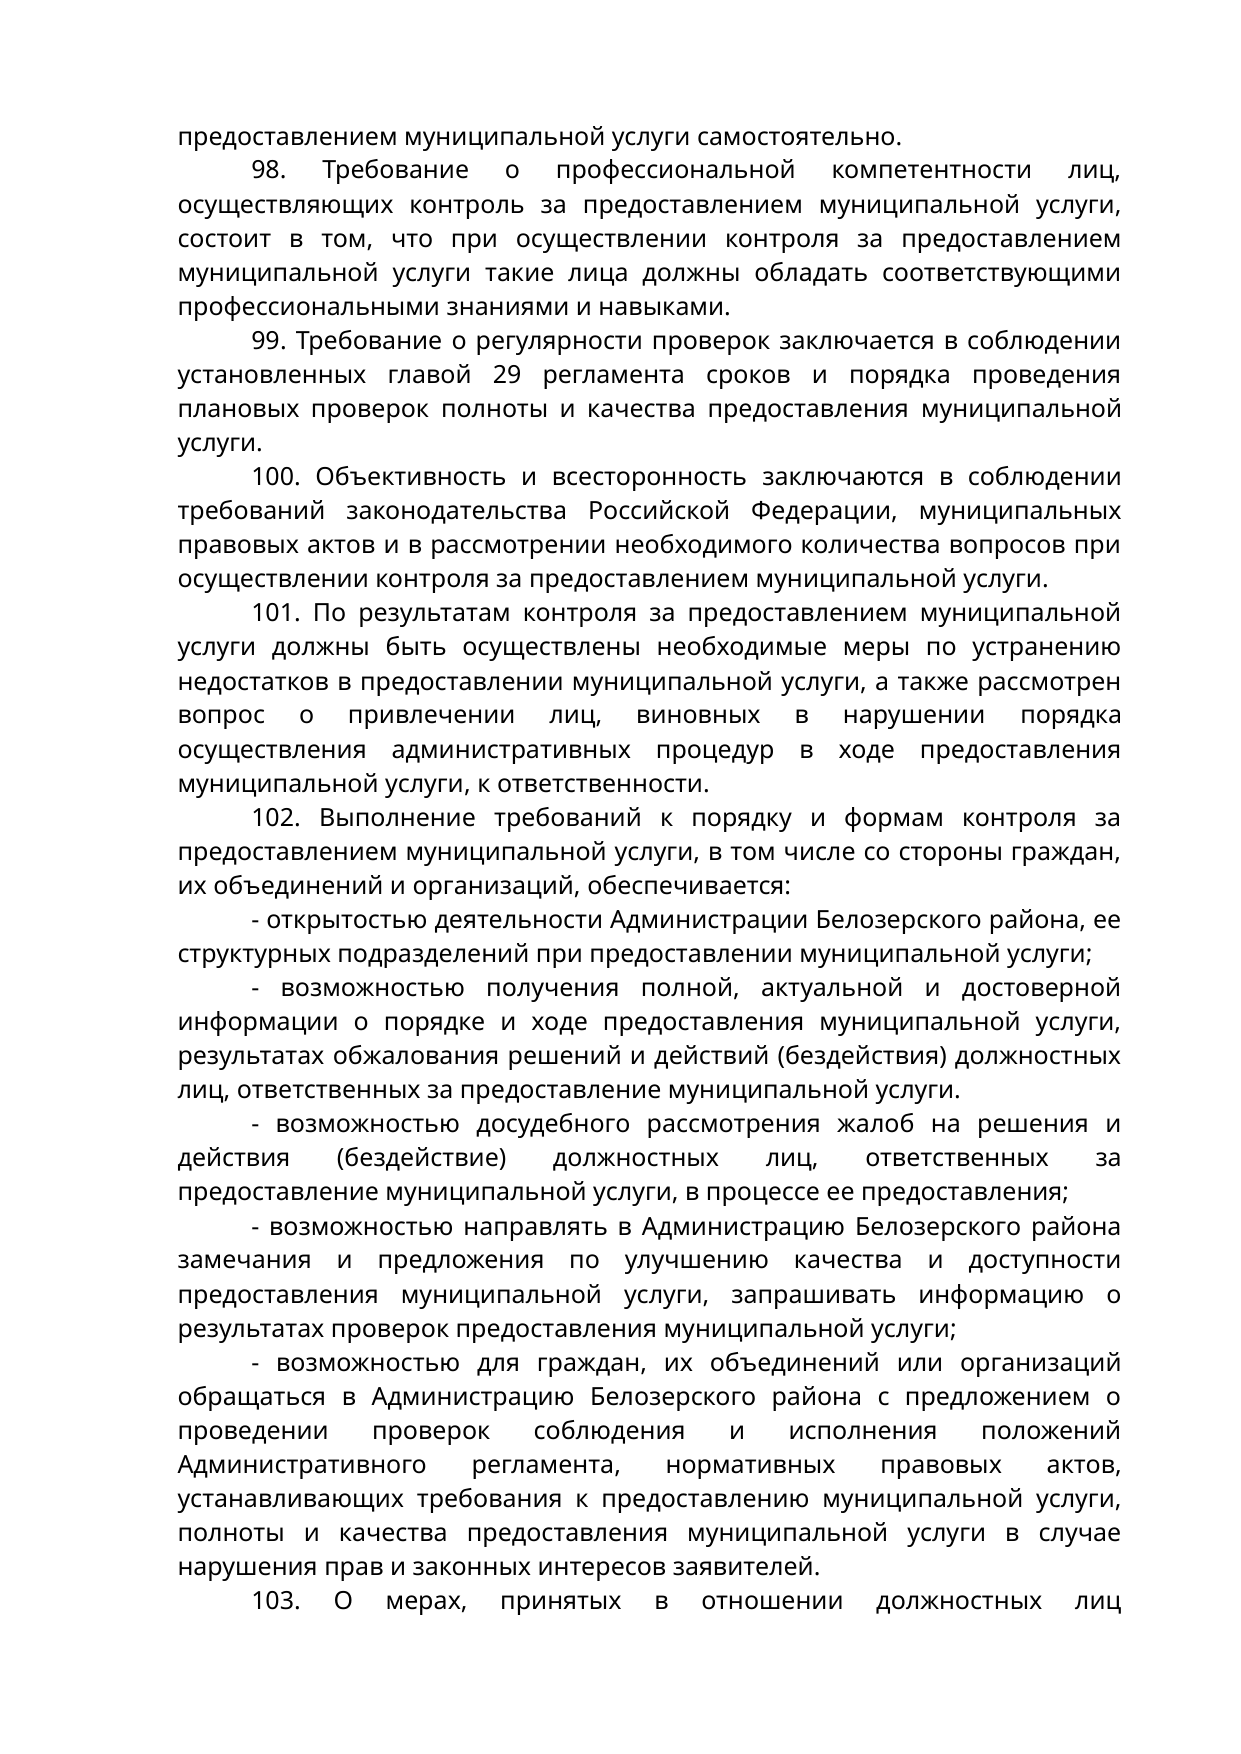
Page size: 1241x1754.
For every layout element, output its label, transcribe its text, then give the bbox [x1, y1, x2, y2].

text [177, 1583, 1122, 1617]
text 101. По результатам контроля за предоставлением муниципальной услуги должны быть осуществлены необходимые меры по устранению недостатков в предоставлении муниципальной услуги, а также рассмотрен вопрос о привлечении лиц, виновных в нарушении порядка осуществления административных процедур в ходе предоставления муниципальной услуги, к ответственности. [177, 595, 1122, 799]
text 98. Требование о профессиональной компетентности лиц, осуществляющих контроль за предоставлением муниципальной услуги, состоит в том, что при осуществлении контроля за предоставлением муниципальной услуги такие лица должны обладать соответствующими профессиональными знаниями и навыками. [177, 152, 1122, 322]
text 100. Объективность и всесторонность заключаются в соблюдении требований законодательства Российской Федерации, муниципальных правовых актов и в рассмотрении необходимого количества вопросов при осуществлении контроля за предоставлением муниципальной услуги. [177, 459, 1122, 595]
text - возможностью для граждан, их объединений или организаций обращаться в Администрацию Белозерского района с предложением о проведении проверок соблюдения и исполнения положений Административного регламента, нормативных правовых актов, устанавливающих требования к предоставлению муниципальной услуги, полноты и качества предоставления муниципальной услуги в случае нарушения прав и законных интересов заявителей. [177, 1344, 1122, 1583]
text - открытостью деятельности Администрации Белозерского района, ее структурных подразделений при предоставлении муниципальной услуги; [177, 902, 1122, 970]
text 102. Выполнение требований к порядку и формам контроля за предоставлением муниципальной услуги, в том числе со стороны граждан, их объединений и организаций, обеспечивается: [177, 799, 1122, 902]
text - возможностью получения полной, актуальной и достоверной информации о порядке и ходе предоставления муниципальной услуги, результатах обжалования решений и действий (бездействия) должностных лиц, ответственных за предоставление муниципальной услуги. [177, 970, 1122, 1106]
text 99. Требование о регулярности проверок заключается в соблюдении установленных главой 29 регламента сроков и порядка проведения плановых проверок полноты и качества предоставления муниципальной услуги. [177, 322, 1122, 459]
text - возможностью досудебного рассмотрения жалоб на решения и действия (бездействие) должностных лиц, ответственных за предоставление муниципальной услуги, в процессе ее предоставления; [177, 1106, 1122, 1208]
text - возможностью направлять в Администрацию Белозерского района замечания и предложения по улучшению качества и доступности предоставления муниципальной услуги, запрашивать информацию о результатах проверок предоставления муниципальной услуги; [177, 1208, 1122, 1344]
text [177, 118, 1122, 152]
